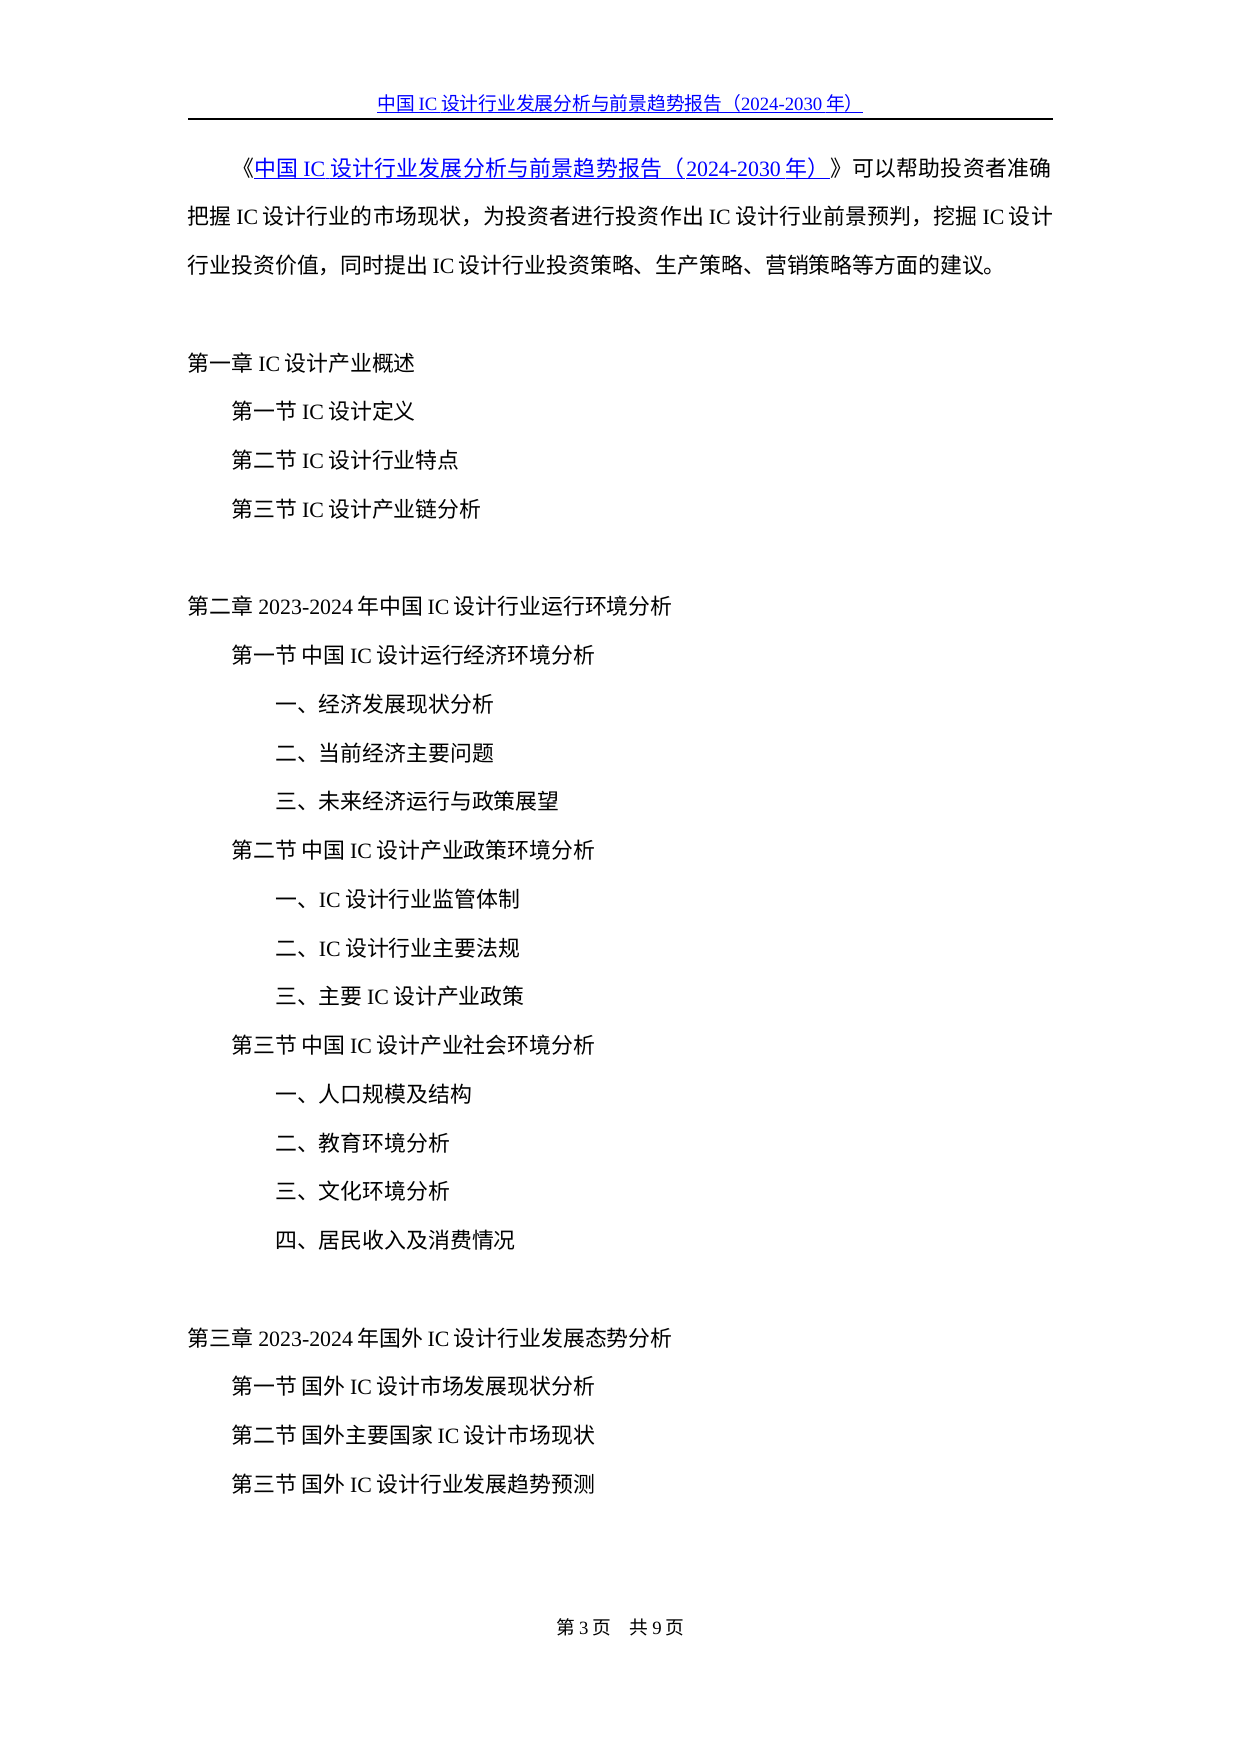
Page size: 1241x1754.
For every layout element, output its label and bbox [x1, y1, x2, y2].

text [187, 150, 1053, 1499]
